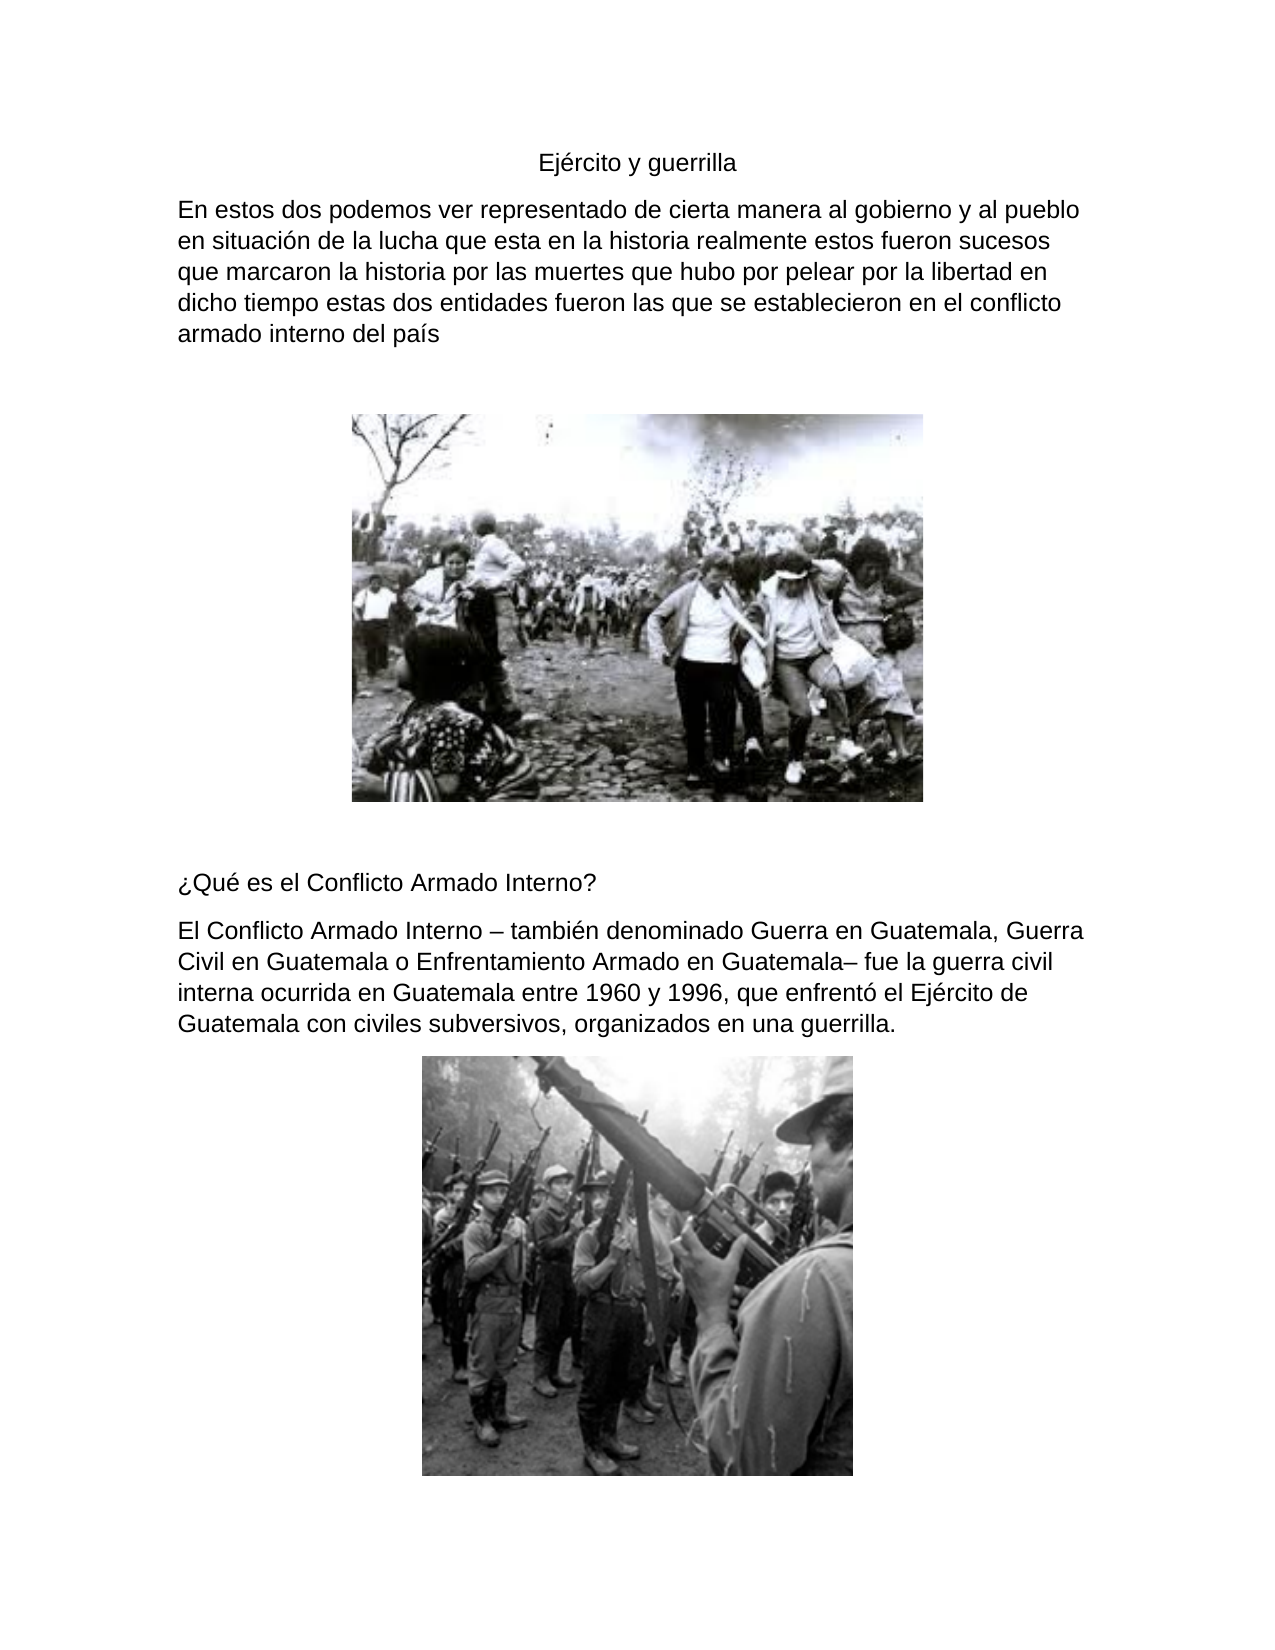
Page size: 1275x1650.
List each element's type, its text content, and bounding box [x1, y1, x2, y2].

text ¿Qué es el Conflicto Armado Interno? [177, 868, 1098, 897]
text Ejército y guerrilla [177, 148, 1098, 176]
picture [351, 414, 924, 802]
text El Conflicto Armado Interno – también denominado Guerra en Guatemala, Guerra Civil en Guatemala o Enfrentamiento Armado en Guatemala– fue la guerra civil interna ocurrida en Guatemala entre 1960 y 1996, que enfrentó el Ejército de Guatemala con civiles subversivos, organizados en una guerrilla. [177, 916, 1098, 1038]
picture [422, 1056, 853, 1476]
text En estos dos podemos ver representado de cierta manera al gobierno y al pueblo en situación de la lucha que esta en la historia realmente estos fueron sucesos que marcaron la historia por las muertes que hubo por pelear por la libertad en dicho tiempo estas dos entidades fueron las que se establecieron en el conflicto armado interno del país [177, 195, 1098, 348]
